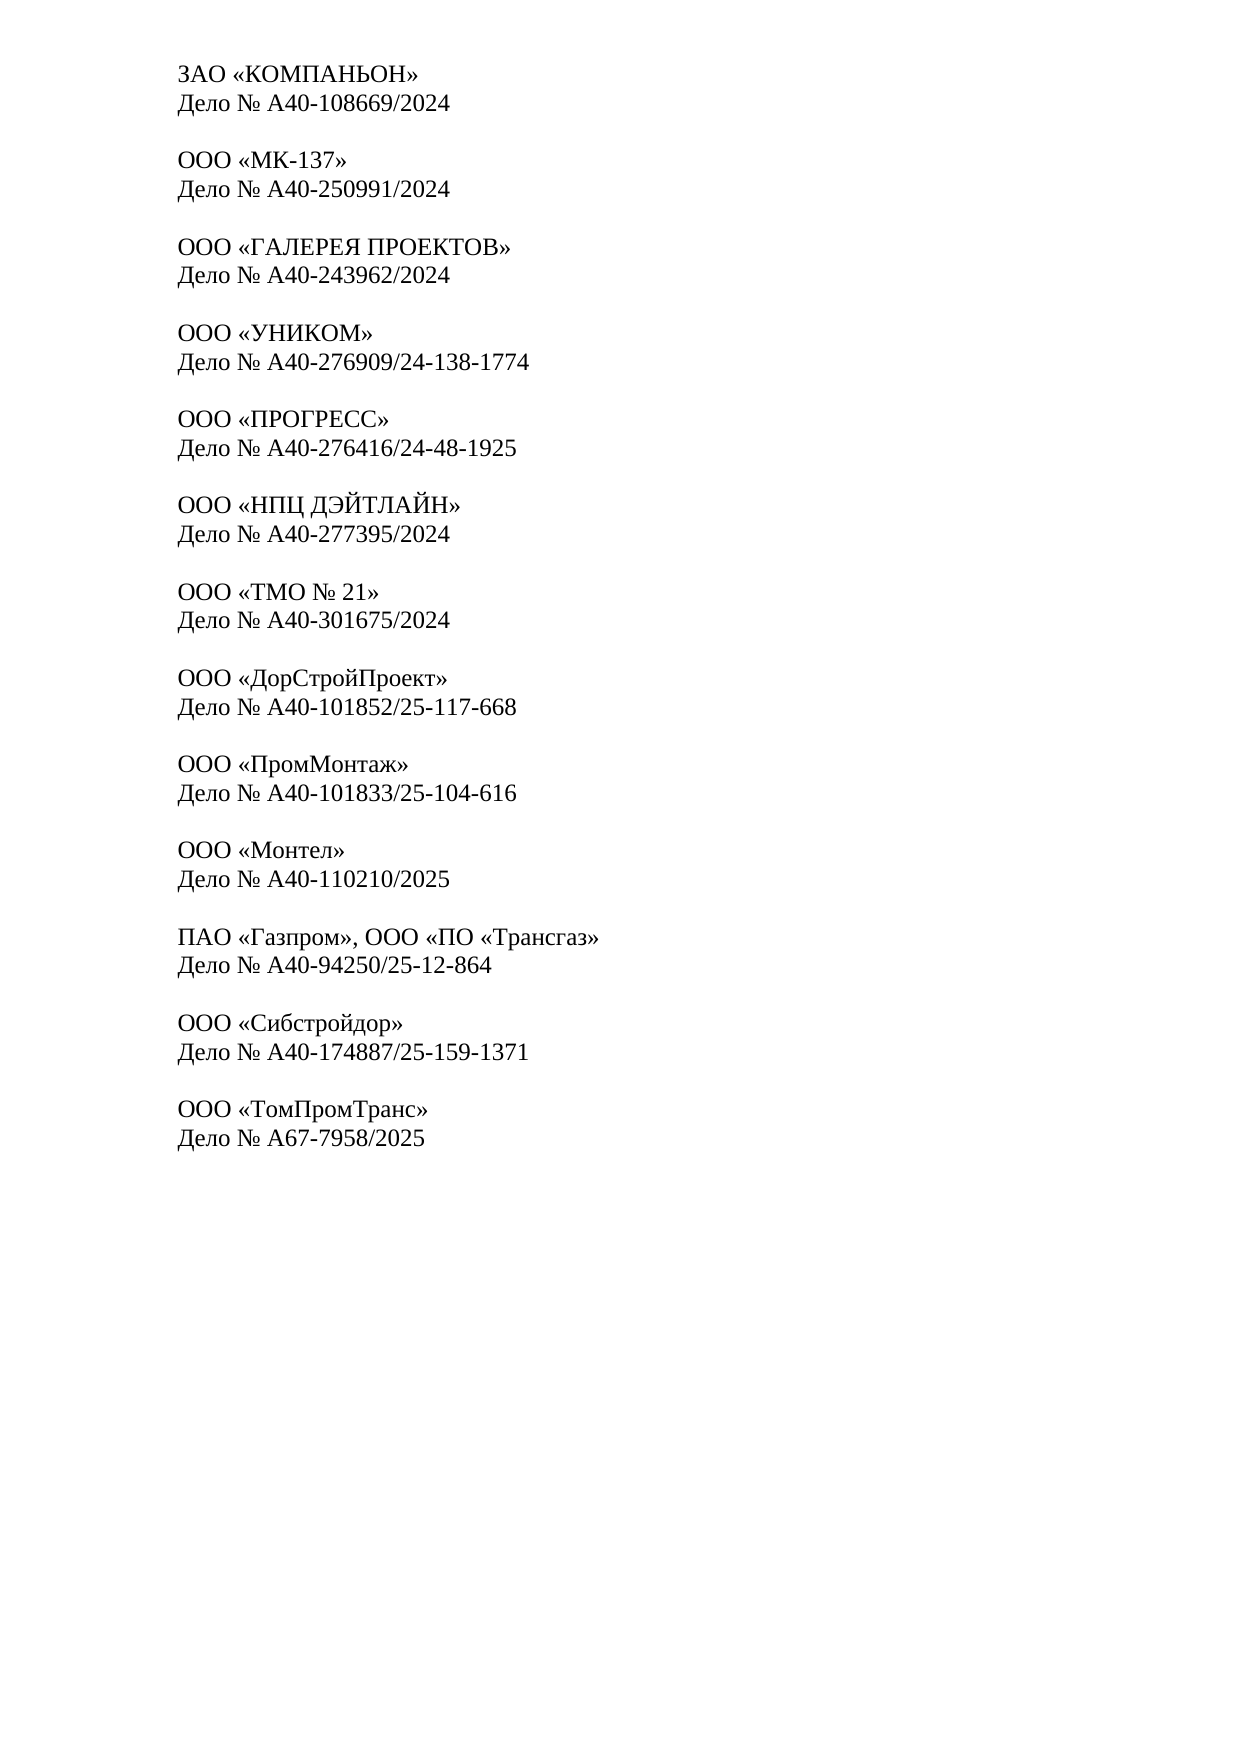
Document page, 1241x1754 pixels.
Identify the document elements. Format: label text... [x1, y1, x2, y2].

text Дело № А40-174887/25-159-1371 [177, 1037, 1152, 1065]
text ООО «Сибстройдор» [177, 1008, 1152, 1037]
text Дело № А40-110210/2025 [177, 864, 1152, 893]
text ПАО «Газпром», ООО «ПО «Трансгаз» [177, 922, 1152, 950]
text ООО «ТМО № 21» [177, 577, 1152, 605]
text Дело № А67-7958/2025 [177, 1123, 1152, 1152]
text Дело № А40-277395/2024 [177, 519, 1152, 548]
text ООО «Галерея проектов» [177, 232, 1152, 260]
text Дело № А40-301675/2024 [177, 605, 1152, 634]
text ООО «ДорСтройПроект» [177, 663, 1152, 692]
text ООО «МК-137» [177, 145, 1152, 174]
text Дело № А40-94250/25-12-864 [177, 950, 1152, 979]
text Дело № А40-101833/25-104-616 [177, 778, 1152, 807]
text Дело № А40-101852/25-117-668 [177, 692, 1152, 720]
text ООО «НПЦ Дэйтлайн» [177, 490, 1152, 519]
text Дело № А40-276909/24-138-1774 [177, 347, 1152, 375]
text Дело № А40-243962/2024 [177, 260, 1152, 289]
text ООО «Монтел» [177, 835, 1152, 864]
text Дело № А40-250991/2024 [177, 174, 1152, 203]
text ООО «уником» [177, 318, 1152, 347]
text зао «компаньон» [177, 59, 1152, 88]
text ООО «ТомПромТранс» [177, 1094, 1152, 1123]
text Дело № А40-108669/2024 [177, 88, 1152, 117]
text ооо «прогресс» [177, 404, 1152, 433]
text Дело № А40-276416/24-48-1925 [177, 433, 1152, 462]
text ООО «ПромМонтаж» [177, 749, 1152, 778]
